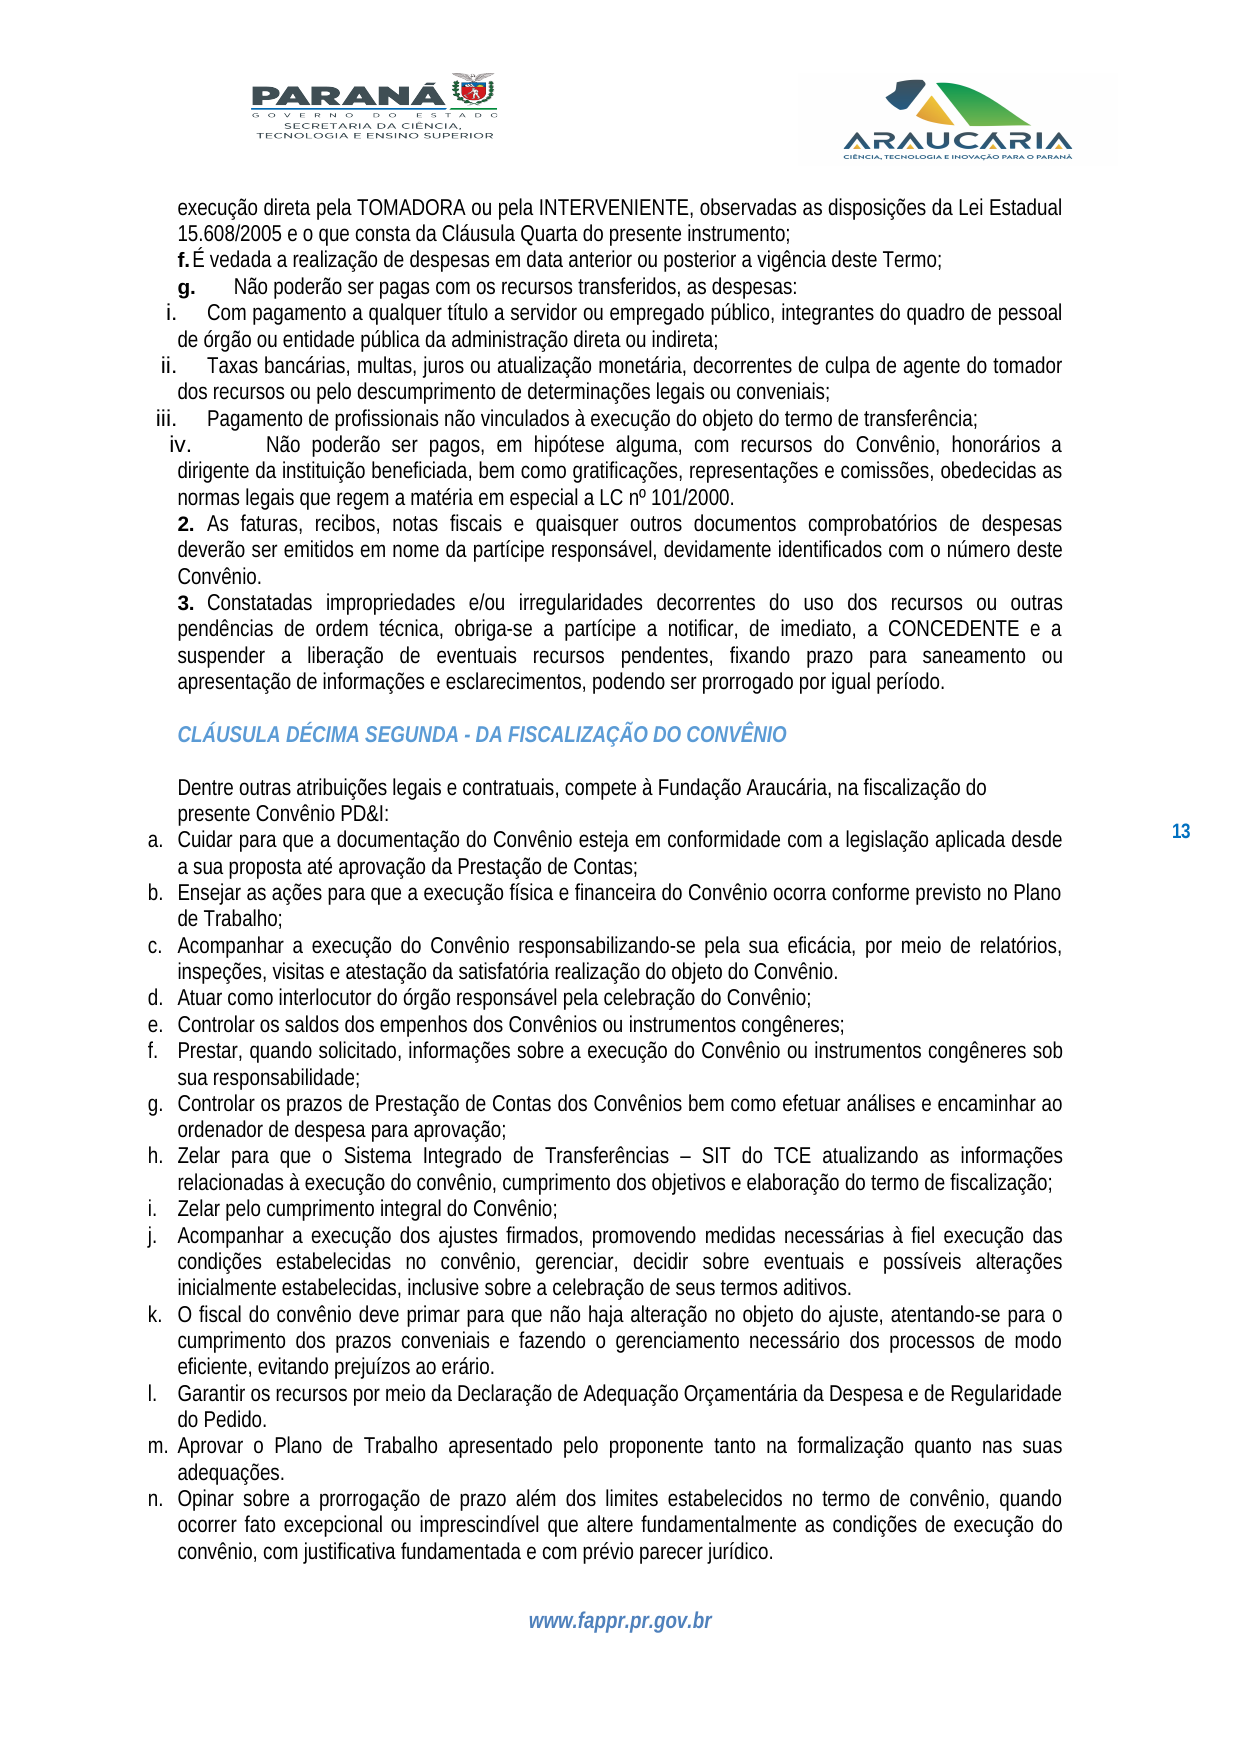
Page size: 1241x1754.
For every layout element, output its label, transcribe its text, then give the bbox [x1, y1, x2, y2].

list Zelar para que o Sistema Integrado de Transferências – SIT do TCE atualizando as informações relacionadas à execução do convênio, cumprimento dos objetivos e elaboração do termo de fiscalização; [148, 1142, 1063, 1195]
list Atuar como interlocutor do órgão responsável pela celebração do Convênio; [148, 984, 1063, 1011]
list Ensejar as ações para que a execução física e financeira do Convênio ocorra conforme previsto no Plano de Trabalho; [148, 879, 1063, 932]
subtitle CLÁUSULA DÉCIMA SEGUNDA - DA FISCALIZAÇÃO DO CONVÊNIO [177, 721, 1063, 747]
picture [251, 73, 498, 140]
list Com pagamento a qualquer título a servidor ou empregado público, integrantes do quadro de pessoal de órgão ou entidade pública da administração direta ou indireta; [177, 299, 1063, 352]
list Acompanhar a execução do Convênio responsabilizando-se pela sua eficácia, por meio de relatórios, inspeções, visitas e atestação da satisfatória realização do objeto do Convênio. [148, 932, 1063, 984]
list Não poderão ser pagos, em hipótese alguma, com recursos do Convênio, honorários a dirigente da instituição beneficiada, bem como gratificações, representações e comissões, obedecidas as normas legais que regem a matéria em especial a LC nº 101/2000. [177, 431, 1063, 510]
list Opinar sobre a prorrogação de prazo além dos limites estabelecidos no termo de convênio, quando ocorrer fato excepcional ou imprescindível que altere fundamentalmente as condições de execução do convênio, com justificativa fundamentada e com prévio parecer jurídico. [148, 1485, 1063, 1564]
list Constatadas impropriedades e/ou irregularidades decorrentes do uso dos recursos ou outras pendências de ordem técnica, obriga-se a partícipe a notificar, de imediato, a CONCEDENTE e a suspender a liberação de eventuais recursos pendentes, fixando prazo para saneamento ou apresentação de informações e esclarecimentos, podendo ser prorrogado por igual período. [177, 589, 1063, 694]
list Taxas bancárias, multas, juros ou atualização monetária, decorrentes de culpa de agente do tomador dos recursos ou pelo descumprimento de determinações legais ou conveniais; [177, 352, 1063, 404]
list Pagamento de profissionais não vinculados à execução do objeto do termo de transferência; [177, 404, 1063, 431]
list As faturas, recibos, notas fiscais e quaisquer outros documentos comprobatórios de despesas deverão ser emitidos em nome da partícipe responsável, devidamente identificados com o número deste Convênio. [177, 510, 1063, 589]
list Garantir os recursos por meio da Declaração de Adequação Orçamentária da Despesa e de Regularidade do Pedido. [148, 1380, 1063, 1432]
list É vedada a realização de despesas em data anterior ou posterior a vigência deste Termo; [177, 246, 1063, 273]
picture [798, 73, 1118, 166]
list Não poderão ser pagas com os recursos transferidos, as despesas: [177, 273, 1063, 299]
list Zelar pelo cumprimento integral do Convênio; [148, 1195, 1063, 1222]
list Acompanhar a execução dos ajustes firmados, promovendo medidas necessárias à fiel execução das condições estabelecidas no convênio, gerenciar, decidir sobre eventuais e possíveis alterações inicialmente estabelecidas, inclusive sobre a celebração de seus termos aditivos. [148, 1222, 1063, 1301]
list Aprovar o Plano de Trabalho apresentado pelo proponente tanto na formalização quanto nas suas adequações. [148, 1432, 1063, 1485]
text Dentre outras atribuições legais e contratuais, compete à Fundação Araucária, na fiscalização do presente Convênio PD&I: [177, 773, 1063, 826]
list Cuidar para que a documentação do Convênio esteja em conformidade com a legislação aplicada desde a sua proposta até aprovação da Prestação de Contas; [148, 826, 1063, 879]
list Prestar, quando solicitado, informações sobre a execução do Convênio ou instrumentos congêneres sob sua responsabilidade; [148, 1037, 1063, 1090]
list O fiscal do convênio deve primar para que não haja alteração no objeto do ajuste, atentando-se para o cumprimento dos prazos conveniais e fazendo o gerenciamento necessário dos processos de modo eficiente, evitando prejuízos ao erário. [148, 1301, 1063, 1380]
list Controlar os saldos dos empenhos dos Convênios ou instrumentos congêneres; [148, 1011, 1063, 1037]
list Controlar os prazos de Prestação de Contas dos Convênios bem como efetuar análises e encaminhar ao ordenador de despesa para aprovação; [148, 1090, 1063, 1142]
